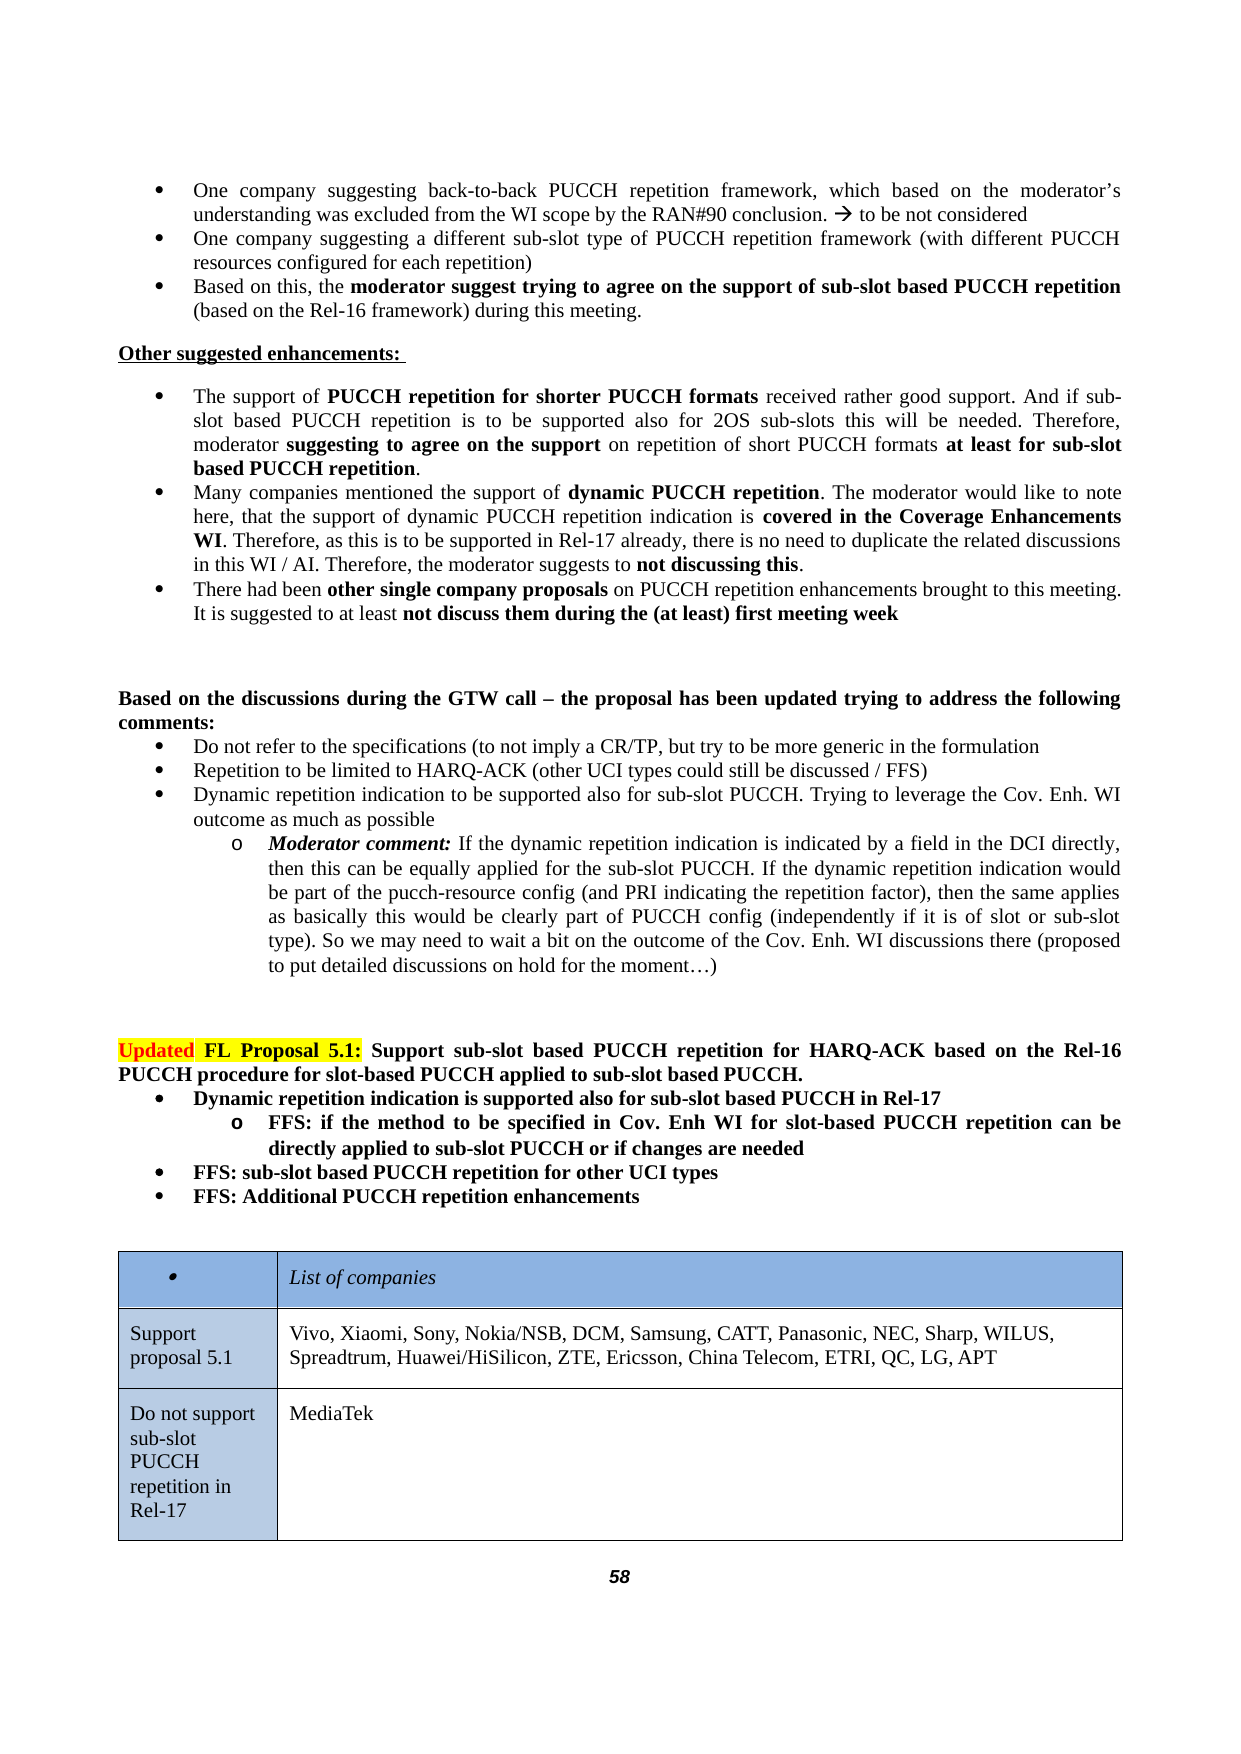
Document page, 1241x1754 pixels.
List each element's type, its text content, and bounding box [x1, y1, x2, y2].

list Do not refer to the specifications (to not imply a CR/TP, but try to be more generic in the formulation [156, 734, 1122, 758]
list Dynamic repetition indication to be supported also for sub-slot PUCCH. Trying to leverage the Cov. Enh. WI outcome as much as possible [156, 782, 1122, 831]
list Many companies mentioned the support of dynamic PUCCH repetition. The moderator would like to note here, that the support of dynamic PUCCH repetition indication is covered in the Coverage Enhancements WI. Therefore, as this is to be supported in Rel-17 already, there is no need to duplicate the related discussions in this WI / AI. Therefore, the moderator suggests to not discussing this. [156, 480, 1122, 576]
text Other suggested enhancements: [118, 341, 1122, 365]
text Based on the discussions during the GTW call – the proposal has been updated trying to address the following comments: [118, 686, 1122, 734]
table_header List of companies [278, 1252, 1122, 1307]
list Repetition to be limited to HARQ-ACK (other UCI types could still be discussed / FFS) [156, 758, 1122, 782]
list FFS: sub-slot based PUCCH repetition for other UCI types [156, 1160, 1122, 1184]
list FFS: Additional PUCCH repetition enhancements [156, 1184, 1122, 1208]
table_header [119, 1252, 277, 1307]
list FFS: if the method to be specified in Cov. Enh WI for slot-based PUCCH repetition can be directly applied to sub-slot PUCCH or if changes are needed [231, 1110, 1122, 1160]
text Updated FL Proposal 5.1: Support sub-slot based PUCCH repetition for HARQ-ACK based on the Rel-16 PUCCH procedure for slot-based PUCCH applied to sub-slot based PUCCH. [118, 1038, 1122, 1086]
list Dynamic repetition indication is supported also for sub-slot based PUCCH in Rel-17 [156, 1086, 1122, 1110]
table_cell Do not support sub-slot PUCCH repetition in Rel-17 [119, 1389, 277, 1540]
list There had been other single company proposals on PUCCH repetition enhancements brought to this meeting. It is suggested to at least not discuss them during the (at least) first meeting week [156, 576, 1122, 624]
table_cell MediaTek [278, 1389, 1122, 1540]
table_cell Vivo, Xiaomi, Sony, Nokia/NSB, DCM, Samsung, CATT, Panasonic, NEC, Sharp, WILUS, Spreadtrum, Huawei/HiSilicon, ZTE, Ericsson, China Telecom, ETRI, QC, LG, APT [278, 1309, 1122, 1388]
list One company suggesting a different sub-slot type of PUCCH repetition framework (with different PUCCH resources configured for each repetition) [156, 226, 1122, 274]
table_cell Support proposal 5.1 [119, 1309, 277, 1388]
list One company suggesting back-to-back PUCCH repetition framework, which based on the moderator’s understanding was excluded from the WI scope by the RAN#90 conclusion. to be not considered [156, 178, 1122, 226]
list The support of PUCCH repetition for shorter PUCCH formats received rather good support. And if sub-slot based PUCCH repetition is to be supported also for 2OS sub-slots this will be needed. Therefore, moderator suggesting to agree on the support on repetition of short PUCCH formats at least for sub-slot based PUCCH repetition. [156, 384, 1122, 480]
list Moderator comment: If the dynamic repetition indication is indicated by a field in the DCI directly, then this can be equally applied for the sub-slot PUCCH. If the dynamic repetition indication would be part of the pucch-resource config (and PRI indicating the repetition factor), then the same applies as basically this would be clearly part of PUCCH config (independently if it is of slot or sub-slot type). So we may need to wait a bit on the outcome of the Cov. Enh. WI discussions there (proposed to put detailed discussions on hold for the moment…) [231, 831, 1122, 977]
list Based on this, the moderator suggest trying to agree on the support of sub-slot based PUCCH repetition (based on the Rel-16 framework) during this meeting. [156, 274, 1122, 322]
